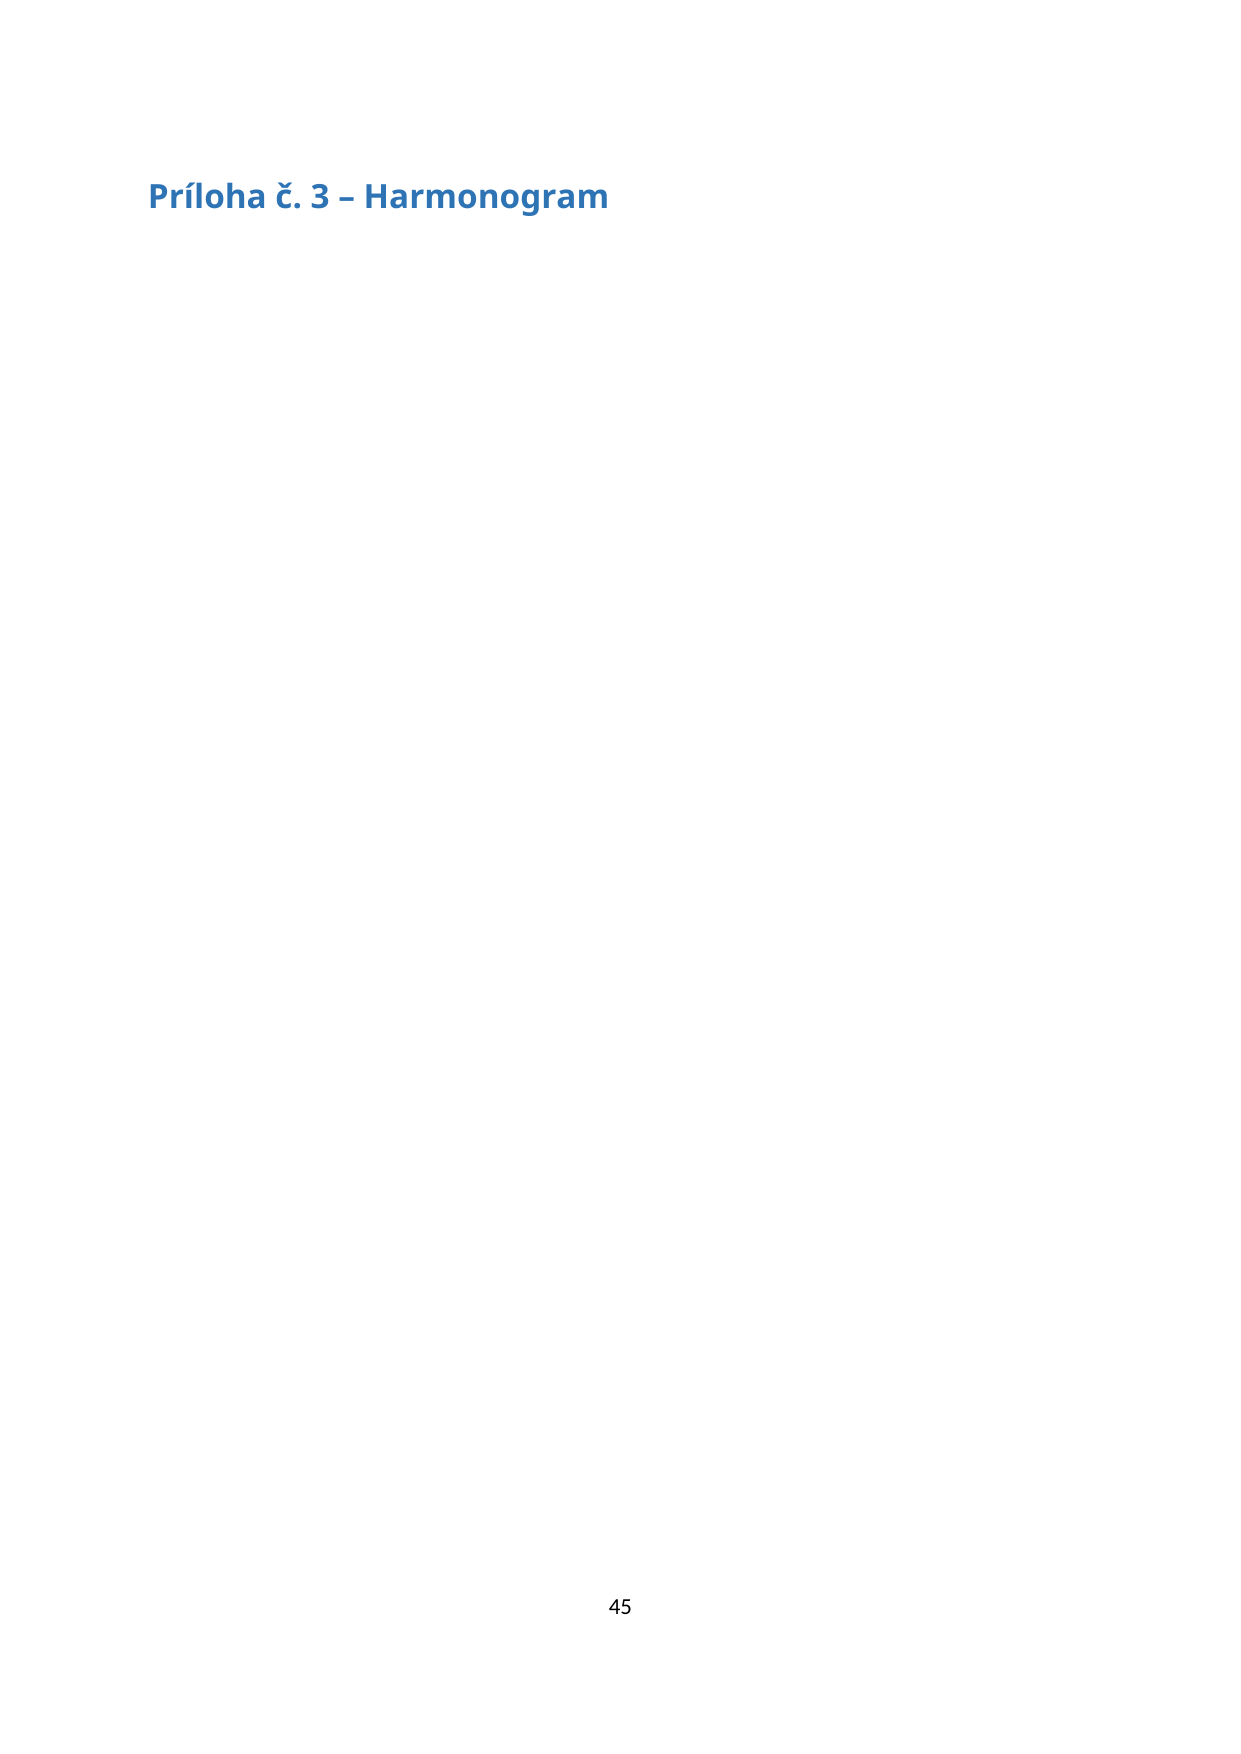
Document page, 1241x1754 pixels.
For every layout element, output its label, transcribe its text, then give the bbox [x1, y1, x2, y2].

subtitle Príloha č. 3 – Harmonogram [148, 173, 1092, 218]
